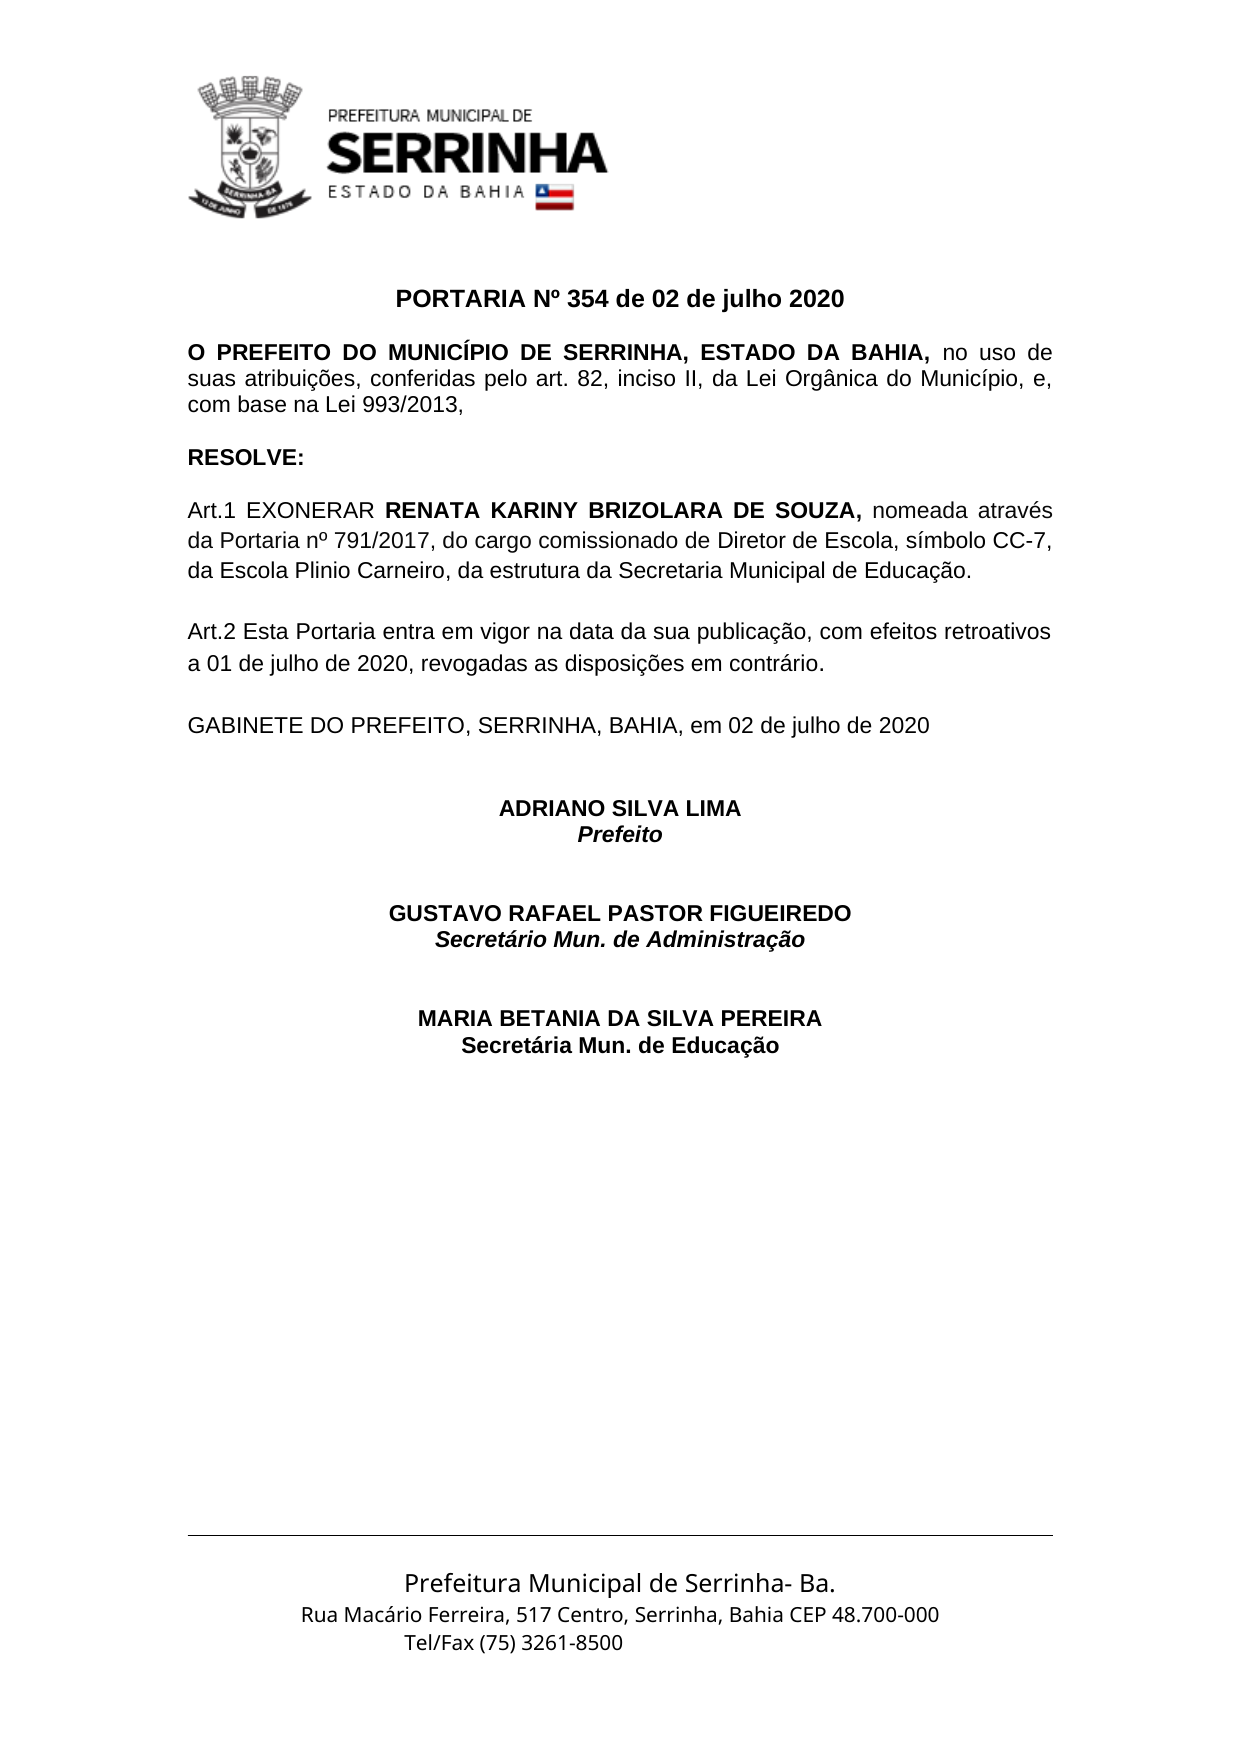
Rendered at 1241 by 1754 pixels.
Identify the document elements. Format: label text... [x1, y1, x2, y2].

picture [187, 73, 609, 222]
text Art.2 Esta Portaria entra em vigor na data da sua publicação, com efeitos retroativos a 01 de julho de 2020, revogadas as disposições em contrário. [187, 618, 1053, 677]
text ADRIANO SILVA LIMA [187, 794, 1053, 821]
text Secretário Mun. de Administração [187, 926, 1053, 953]
text RESOLVE: [187, 444, 1053, 471]
text Art.1 EXONERAR RENATA KARINY BRIZOLARA DE SOUZA, nomeada através da Portaria nº 791/2017, do cargo comissionado de Diretor de Escola, símbolo CC-7, da Escola Plinio Carneiro, da estrutura da Secretaria Municipal de Educação. [187, 497, 1053, 584]
text Prefeito [187, 821, 1053, 847]
text GABINETE DO PREFEITO, SERRINHA, BAHIA, em 02 de julho de 2020 [187, 712, 1053, 738]
text GUSTAVO RAFAEL PASTOR FIGUEIREDO [187, 900, 1053, 926]
text MARIA BETANIA DA SILVA PEREIRA [187, 1005, 1053, 1032]
text O PREFEITO DO MUNICÍPIO DE SERRINHA, ESTADO DA BAHIA, no uso de suas atribuições, conferidas pelo art. 82, inciso II, da Lei Orgânica do Município, e, com base na Lei 993/2013, [187, 339, 1053, 418]
text PORTARIA Nº 354 de 02 de julho 2020 [187, 284, 1053, 312]
text Secretária Mun. de Educação [187, 1032, 1053, 1058]
